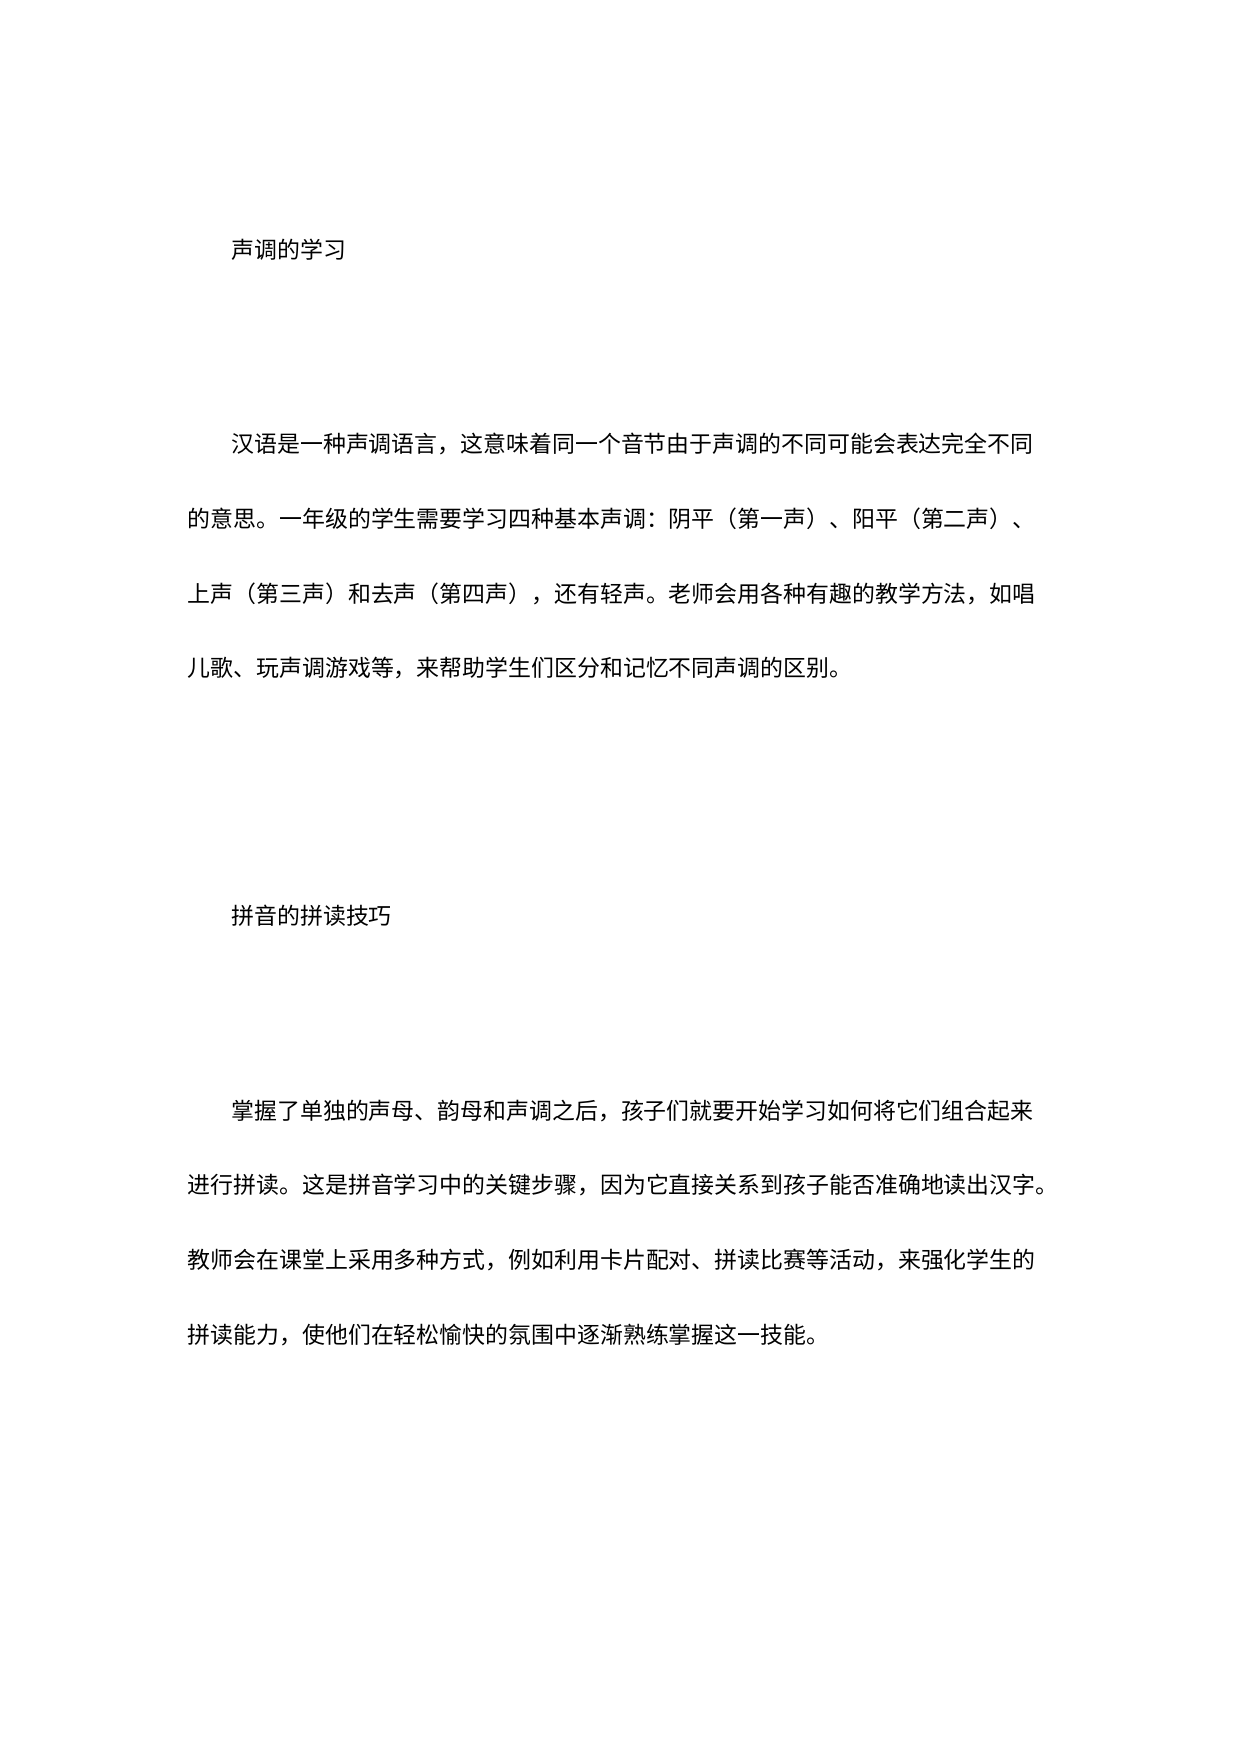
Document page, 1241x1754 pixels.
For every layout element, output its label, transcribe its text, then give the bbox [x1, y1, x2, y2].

text 掌握了单独的声母、韵母和声调之后，孩子们就要开始学习如何将它们组合起来进行拼读。这是拼音学习中的关键步骤，因为它直接关系到孩子能否准确地读出汉字。教师会在课堂上采用多种方式，例如利用卡片配对、拼读比赛等活动，来强化学生的拼读能力，使他们在轻松愉快的氛围中逐渐熟练掌握这一技能。 [187, 1077, 1053, 1366]
text 拼音的拼读技巧 [187, 882, 1053, 947]
text 声调的学习 [187, 216, 1053, 281]
text 汉语是一种声调语言，这意味着同一个音节由于声调的不同可能会表达完全不同的意思。一年级的学生需要学习四种基本声调：阴平（第一声）、阳平（第二声）、上声（第三声）和去声（第四声），还有轻声。老师会用各种有趣的教学方法，如唱儿歌、玩声调游戏等，来帮助学生们区分和记忆不同声调的区别。 [187, 410, 1053, 699]
